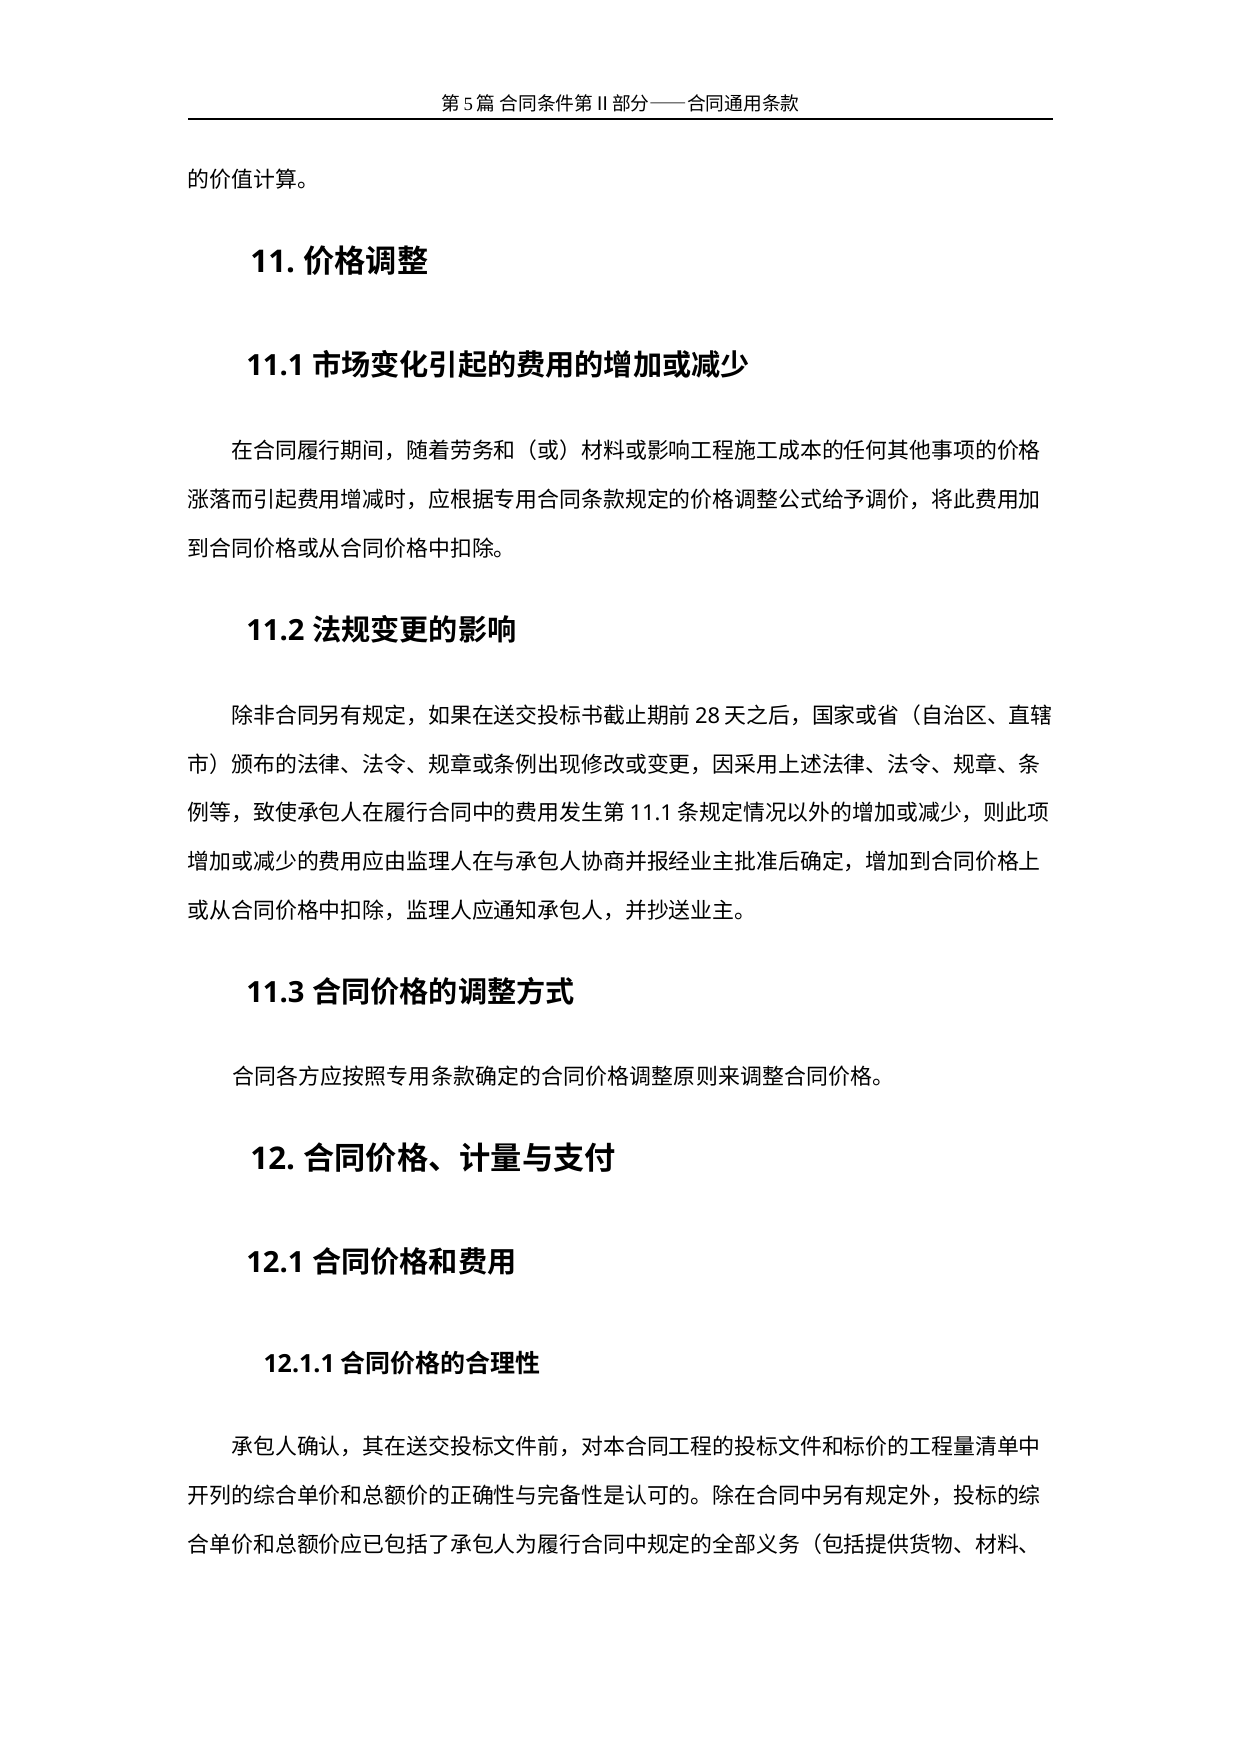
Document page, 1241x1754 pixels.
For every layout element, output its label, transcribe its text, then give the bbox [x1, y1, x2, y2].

text 11.2 法规变更的影响 [187, 595, 1053, 660]
text 12. 合同价格、计量与支付 [187, 1123, 1053, 1188]
text 12.1 合同价格和费用 [187, 1227, 1053, 1292]
text 11.1 市场变化引起的费用的增加或减少 [187, 331, 1053, 396]
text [187, 1429, 1053, 1559]
text 在合同履行期间，随着劳务和（或）材料或影响工程施工成本的任何其他事项的价格涨落而引起费用增减时，应根据专用合同条款规定的价格调整公式给予调价，将此费用加到合同价格或从合同价格中扣除。 [187, 433, 1053, 563]
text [187, 162, 1053, 194]
text 12.1.1合同价格的合理性 [187, 1329, 1053, 1394]
text 11.3 合同价格的调整方式 [187, 957, 1053, 1022]
text 除非合同另有规定，如果在送交投标书截止期前28天之后，国家或省（自治区、直辖市）颁布的法律、法令、规章或条例出现修改或变更，因采用上述法律、法令、规章、条例等，致使承包人在履行合同中的费用发生第11.1条规定情况以外的增加或减少，则此项增加或减少的费用应由监理人在与承包人协商并报经业主批准后确定，增加到合同价格上或从合同价格中扣除，监理人应通知承包人，并抄送业主。 [187, 697, 1053, 925]
text 11. 价格调整 [187, 227, 1053, 292]
text 合同各方应按照专用条款确定的合同价格调整原则来调整合同价格。 [187, 1059, 1053, 1091]
